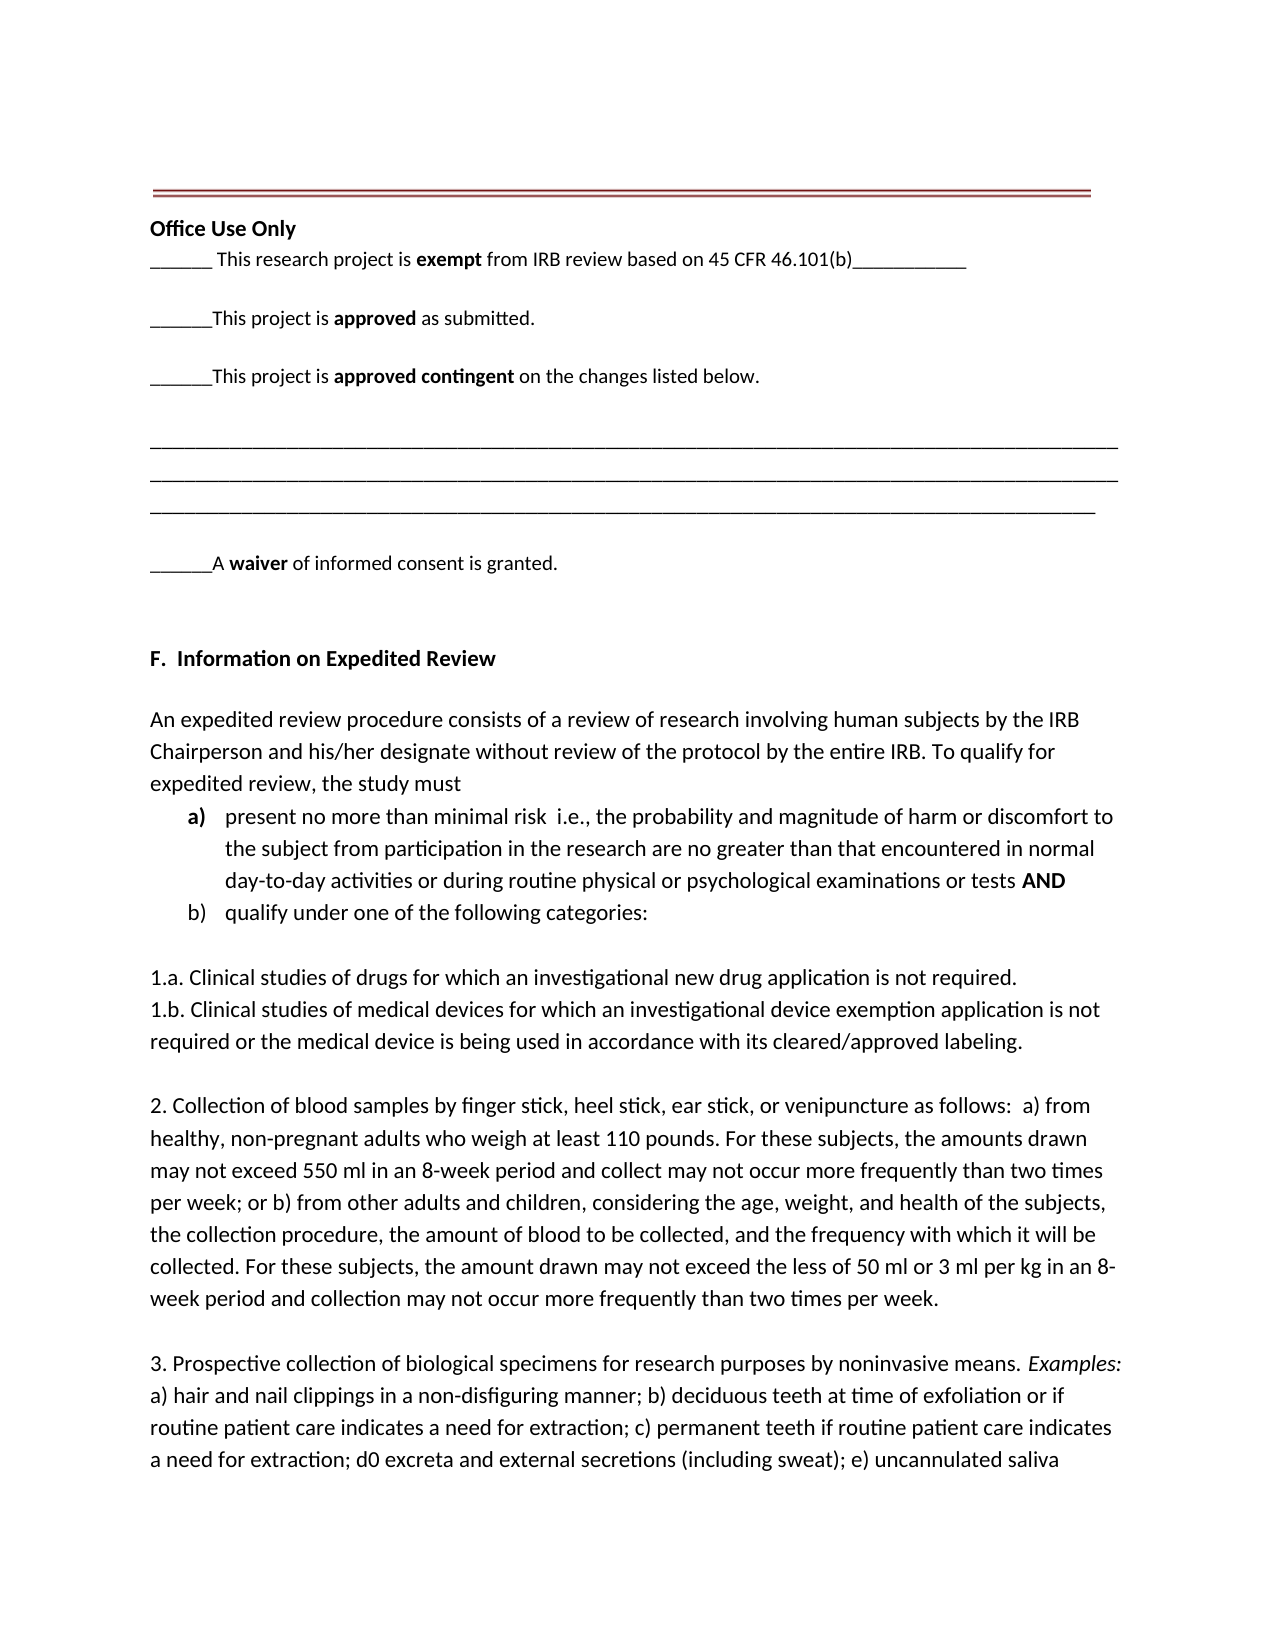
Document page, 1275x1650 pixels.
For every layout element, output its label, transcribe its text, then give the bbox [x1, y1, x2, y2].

list 1.a. Clinical studies of drugs for which an investigational new drug application is not required. [150, 963, 1125, 991]
text Office Use Only [150, 214, 1125, 242]
text ______A waiver of informed consent is granted. [150, 550, 1125, 576]
picture [153, 182, 1091, 209]
text _____________________________________________________________________________________________________________________________________________________________________________________________________________________________________________________________ [150, 392, 1125, 517]
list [150, 1349, 1125, 1473]
list present no more than minimal risk i.e., the probability and magnitude of harm or discomfort to the subject from participation in the research are no greater than that encountered in normal day-to-day activities or during routine physical or psychological examinations or tests AND [187, 802, 1125, 894]
list qualify under one of the following categories: [187, 898, 1125, 926]
text ______ This research project is exempt from IRB review based on 45 CFR 46.101(b)___________ [150, 247, 1125, 272]
text ______This project is approved contingent on the changes listed below. [150, 363, 1125, 389]
text F. Information on Expedited Review [150, 644, 1125, 672]
text ______This project is approved as submitted. [150, 305, 1125, 330]
text 2. Collection of blood samples by finger stick, heel stick, ear stick, or venipuncture as follows: a) from healthy, non-pregnant adults who weigh at least 110 pounds. For these subjects, the amounts drawn may not exceed 550 ml in an 8-week period and collect may not occur more frequently than two times per week; or b) from other adults and children, considering the age, weight, and health of the subjects, the collection procedure, the amount of blood to be collected, and the frequency with which it will be collected. For these subjects, the amount drawn may not exceed the less of 50 ml or 3 ml per kg in an 8-week period and collection may not occur more frequently than two times per week. [150, 1091, 1125, 1313]
list 1.b. Clinical studies of medical devices for which an investigational device exemption application is not required or the medical device is being used in accordance with its cleared/approved labeling. [150, 995, 1125, 1055]
text An expedited review procedure consists of a review of research involving human subjects by the IRB Chairperson and his/her designate without review of the protocol by the entire IRB. To qualify for expedited review, the study must [150, 705, 1125, 798]
